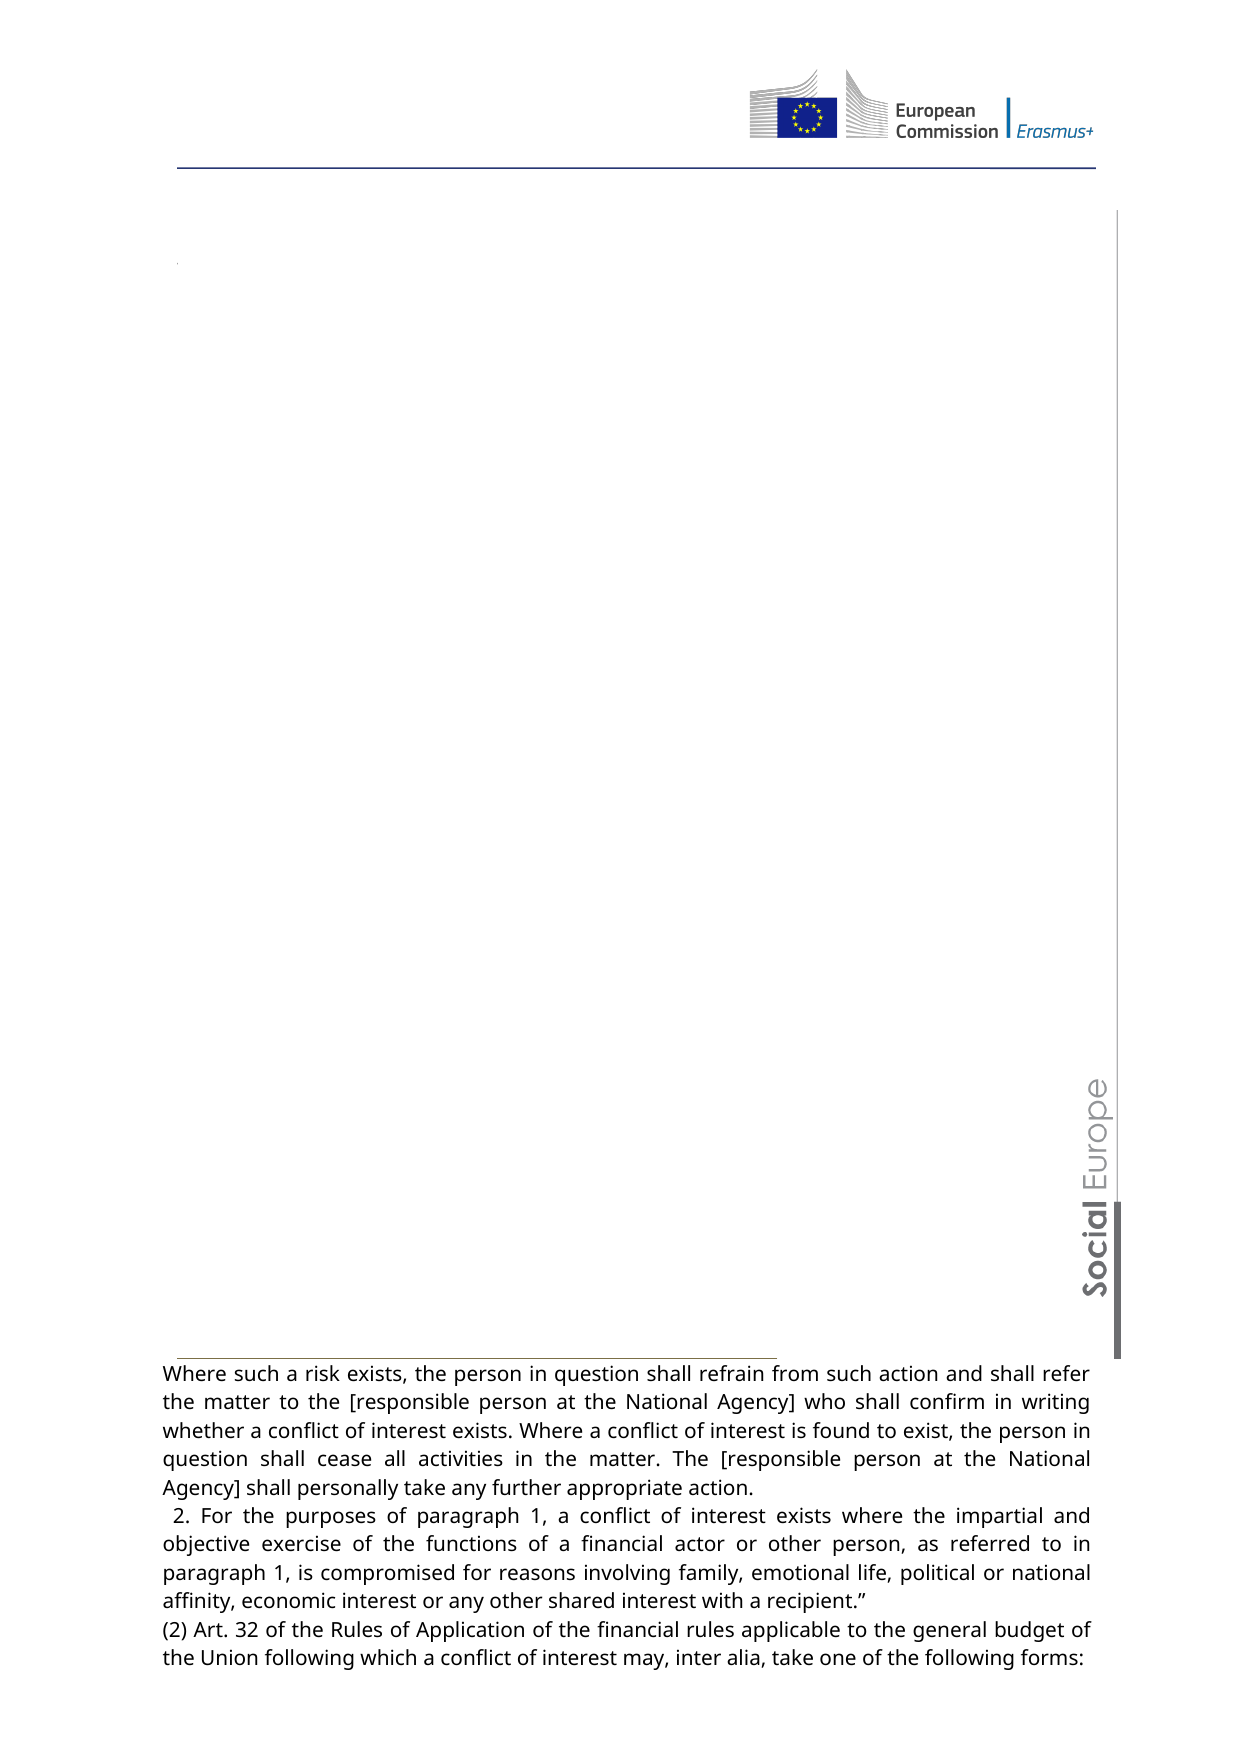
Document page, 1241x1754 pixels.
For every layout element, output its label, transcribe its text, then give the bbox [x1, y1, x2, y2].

text 2. For the purposes of paragraph 1, a conflict of interest exists where the impartial and objective exercise of the functions of a financial actor or other person, as referred to in paragraph 1, is compromised for reasons involving family, emotional life, political or national affinity, economic interest or any other shared interest with a recipient.” [162, 1501, 1092, 1615]
text Where such a risk exists, the person in question shall refrain from such action and shall refer the matter to the [responsible person at the National Agency] who shall confirm in writing whether a conflict of interest exists. Where a conflict of interest is found to exist, the person in question shall cease all activities in the matter. The [responsible person at the National Agency] shall personally take any further appropriate action. [162, 1359, 1092, 1501]
picture [749, 69, 1093, 142]
picture [177, 210, 1121, 1359]
list (2) Art. 32 of the Rules of Application of the financial rules applicable to the general budget of the Union following which a conflict of interest may, inter alia, take one of the following forms: [162, 1615, 1092, 1672]
